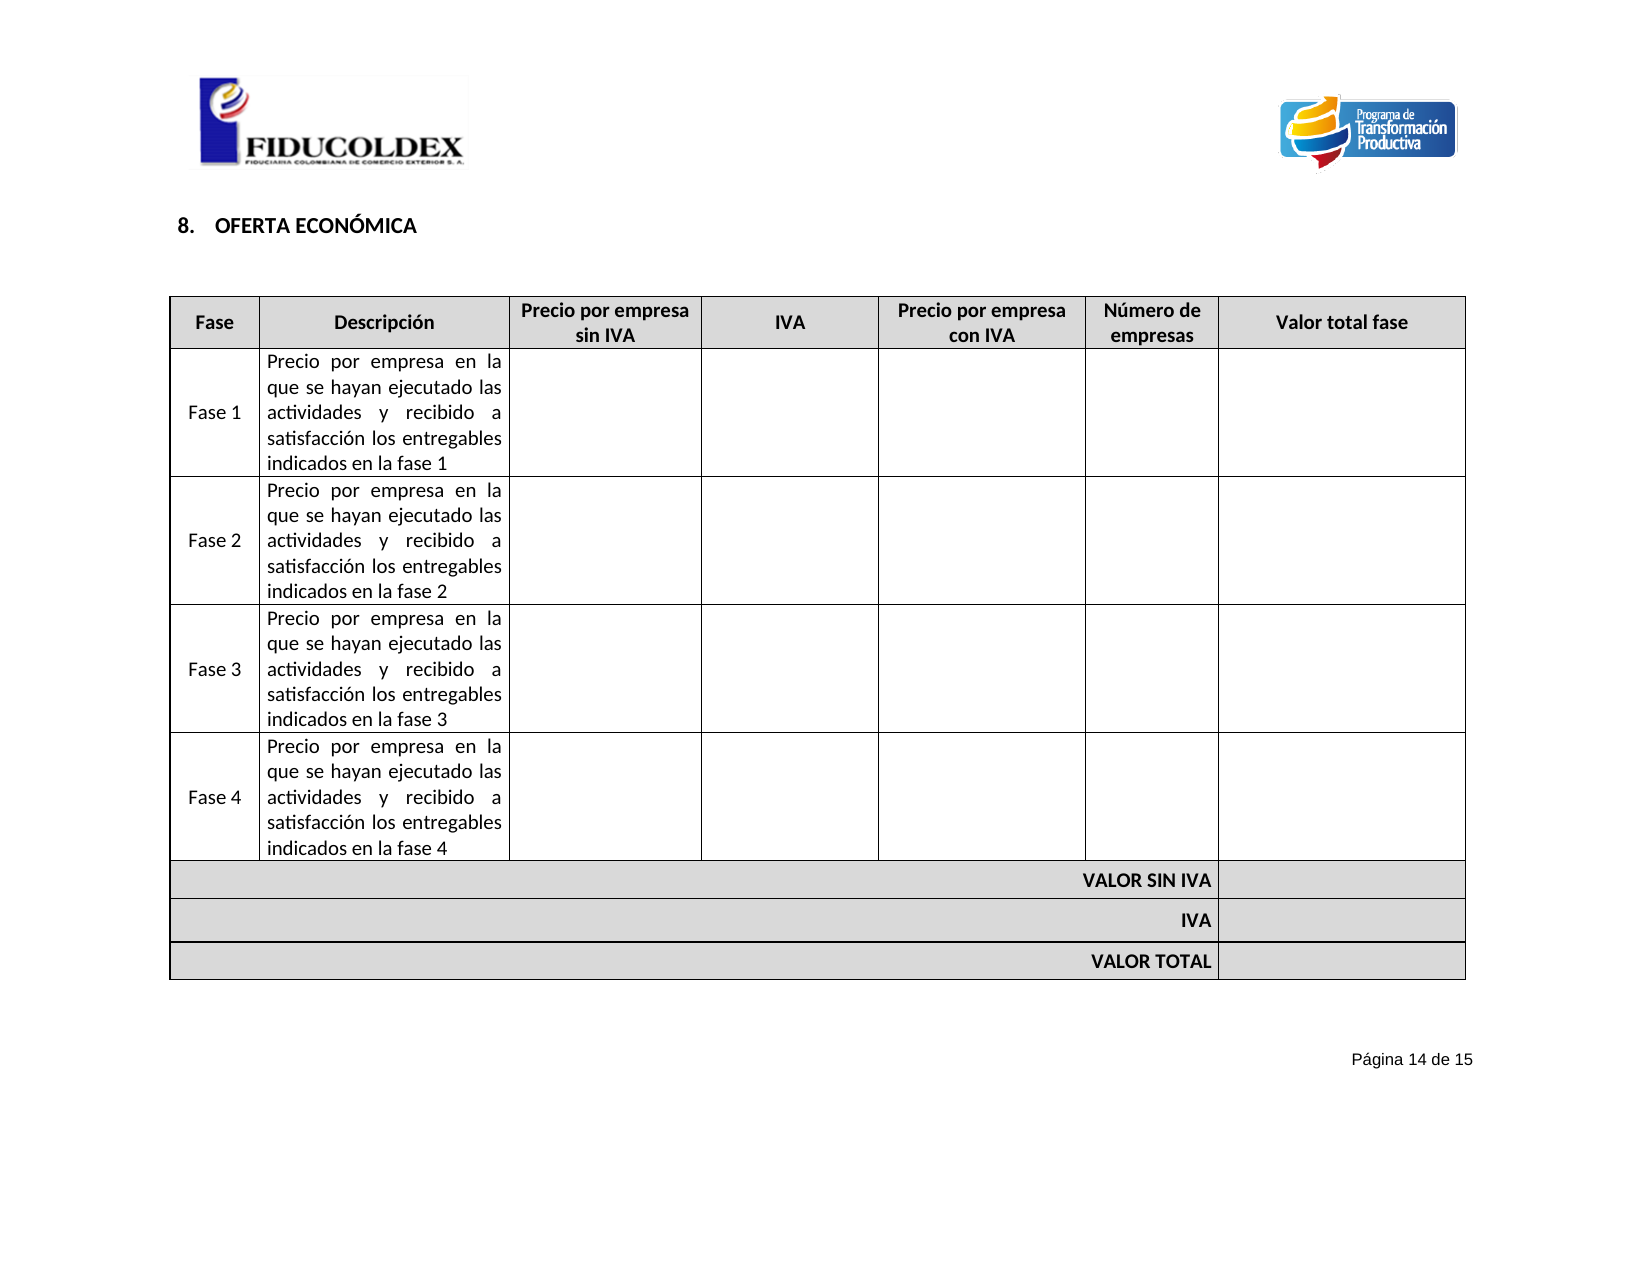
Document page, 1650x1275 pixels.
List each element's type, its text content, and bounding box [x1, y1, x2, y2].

table_cell [702, 477, 878, 604]
table_cell [702, 733, 878, 860]
table_cell [879, 733, 1085, 860]
table_header Precio por empresa con IVA [879, 297, 1085, 348]
table_cell [1086, 605, 1218, 732]
table_header Precio por empresa sin IVA [510, 297, 701, 348]
table_cell [1219, 733, 1465, 860]
table_cell VALOR SIN IVA [171, 861, 1218, 898]
table_cell [702, 349, 878, 476]
table_cell [1219, 861, 1465, 898]
table_cell [1086, 349, 1218, 476]
table_cell [510, 477, 701, 604]
table_cell [510, 733, 701, 860]
table_cell [1086, 733, 1218, 860]
table_cell Precio por empresa en la que se hayan ejecutado las actividades y recibido a satisfacción los entregables indicados en la fase 2 [260, 477, 509, 604]
table_cell Fase 1 [171, 349, 259, 476]
table_header IVA [702, 297, 878, 348]
table_cell VALOR TOTAL [171, 943, 1218, 979]
table_cell IVA [171, 899, 1218, 941]
table_cell Fase 2 [171, 477, 259, 604]
table_cell [1086, 477, 1218, 604]
table_header Descripción [260, 297, 509, 348]
table_cell [1219, 349, 1465, 476]
table_cell Fase 3 [171, 605, 259, 732]
table_cell Precio por empresa en la que se hayan ejecutado las actividades y recibido a satisfacción los entregables indicados en la fase 1 [260, 349, 509, 476]
table_cell [510, 605, 701, 732]
picture [188, 75, 471, 171]
picture [1274, 75, 1462, 183]
table_cell Precio por empresa en la que se hayan ejecutado las actividades y recibido a satisfacción los entregables indicados en la fase 3 [260, 605, 509, 732]
table_cell [1219, 605, 1465, 732]
table_cell [879, 477, 1085, 604]
table_cell [702, 605, 878, 732]
table_cell [879, 605, 1085, 732]
table_cell [879, 349, 1085, 476]
table_cell Precio por empresa en la que se hayan ejecutado las actividades y recibido a satisfacción los entregables indicados en la fase 4 [260, 733, 509, 860]
table_cell [1219, 943, 1465, 979]
table_cell Fase 4 [171, 733, 259, 860]
table_cell [1219, 899, 1465, 941]
table_cell [510, 349, 701, 476]
table_header Número de empresas [1086, 297, 1218, 348]
table_cell [1219, 477, 1465, 604]
table_header Valor total fase [1219, 297, 1465, 348]
table_header Fase [171, 297, 259, 348]
list OFERTA ECONÓMICA [177, 212, 1473, 240]
